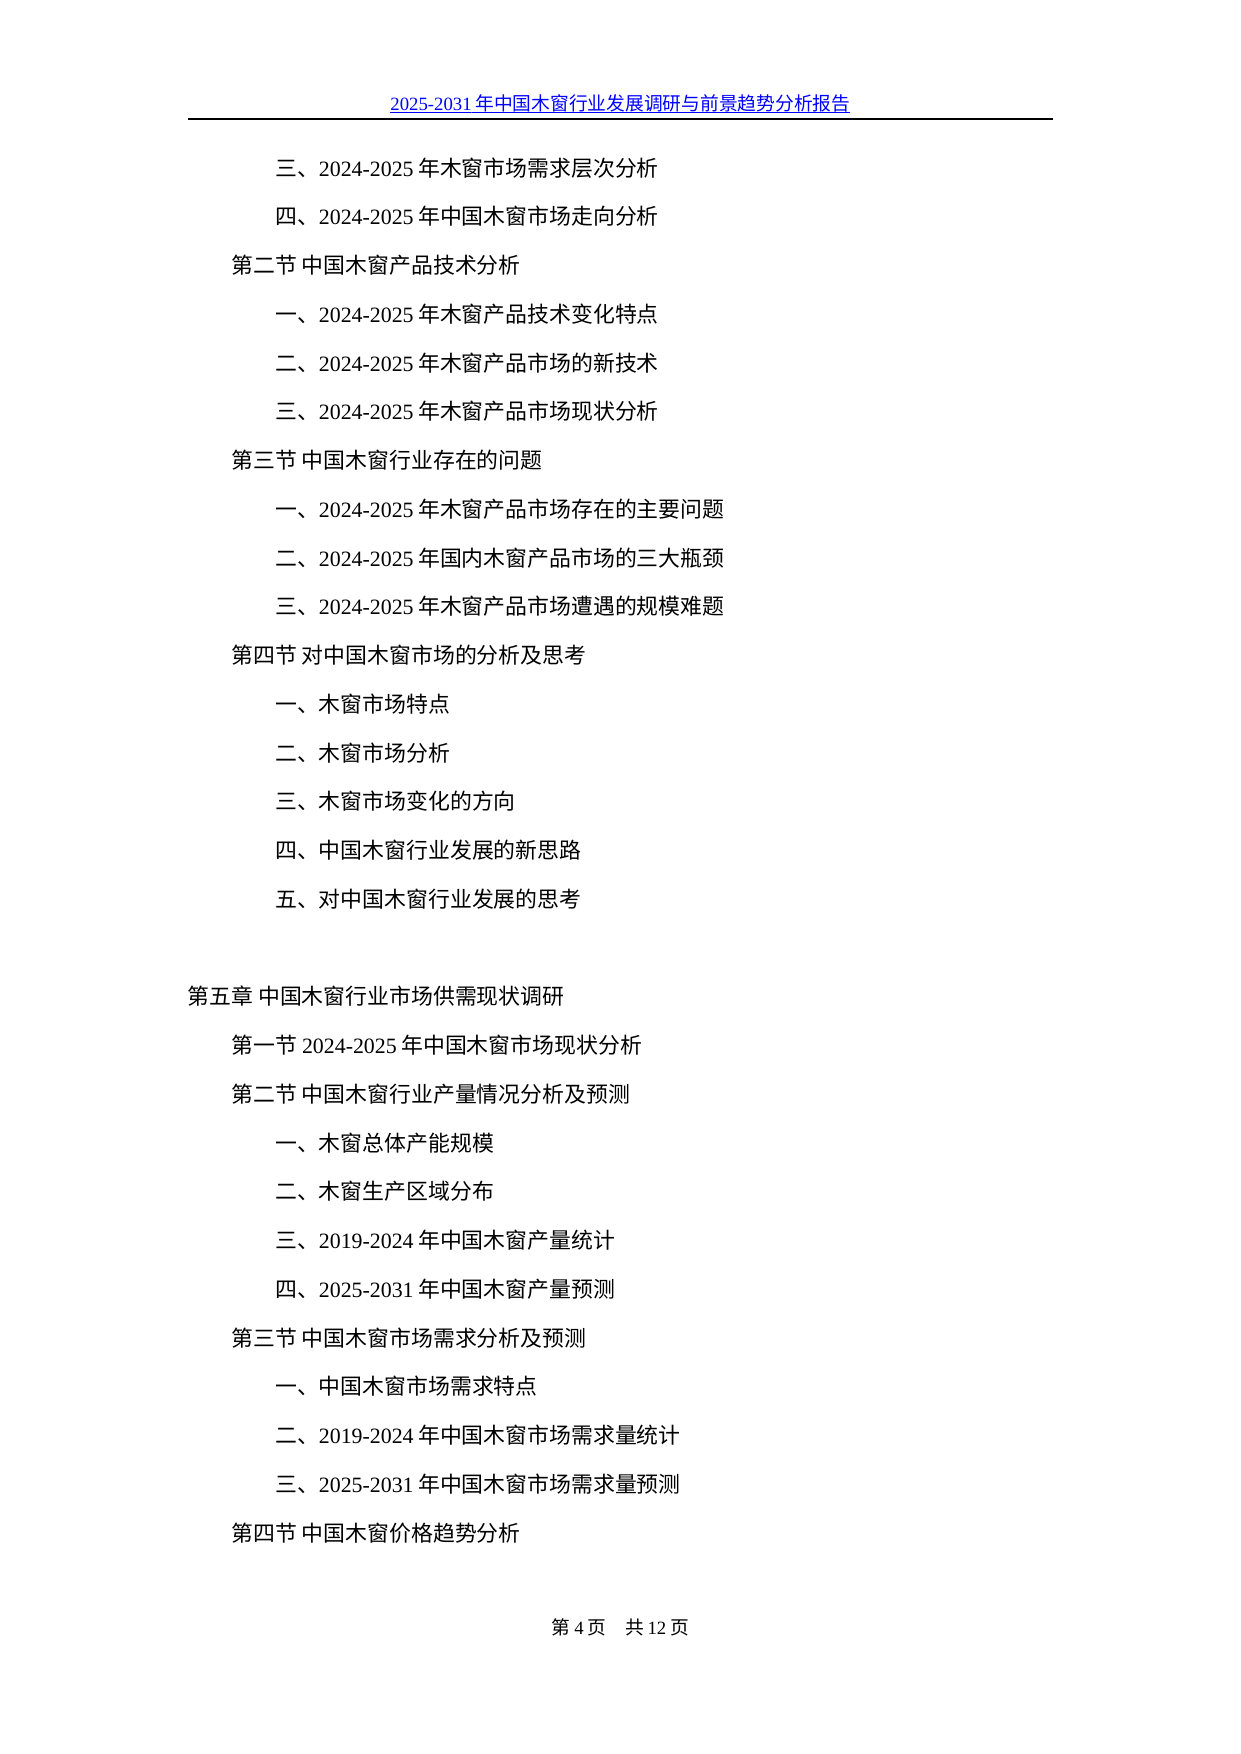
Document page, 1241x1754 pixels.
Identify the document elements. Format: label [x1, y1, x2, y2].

text [187, 150, 1053, 1548]
